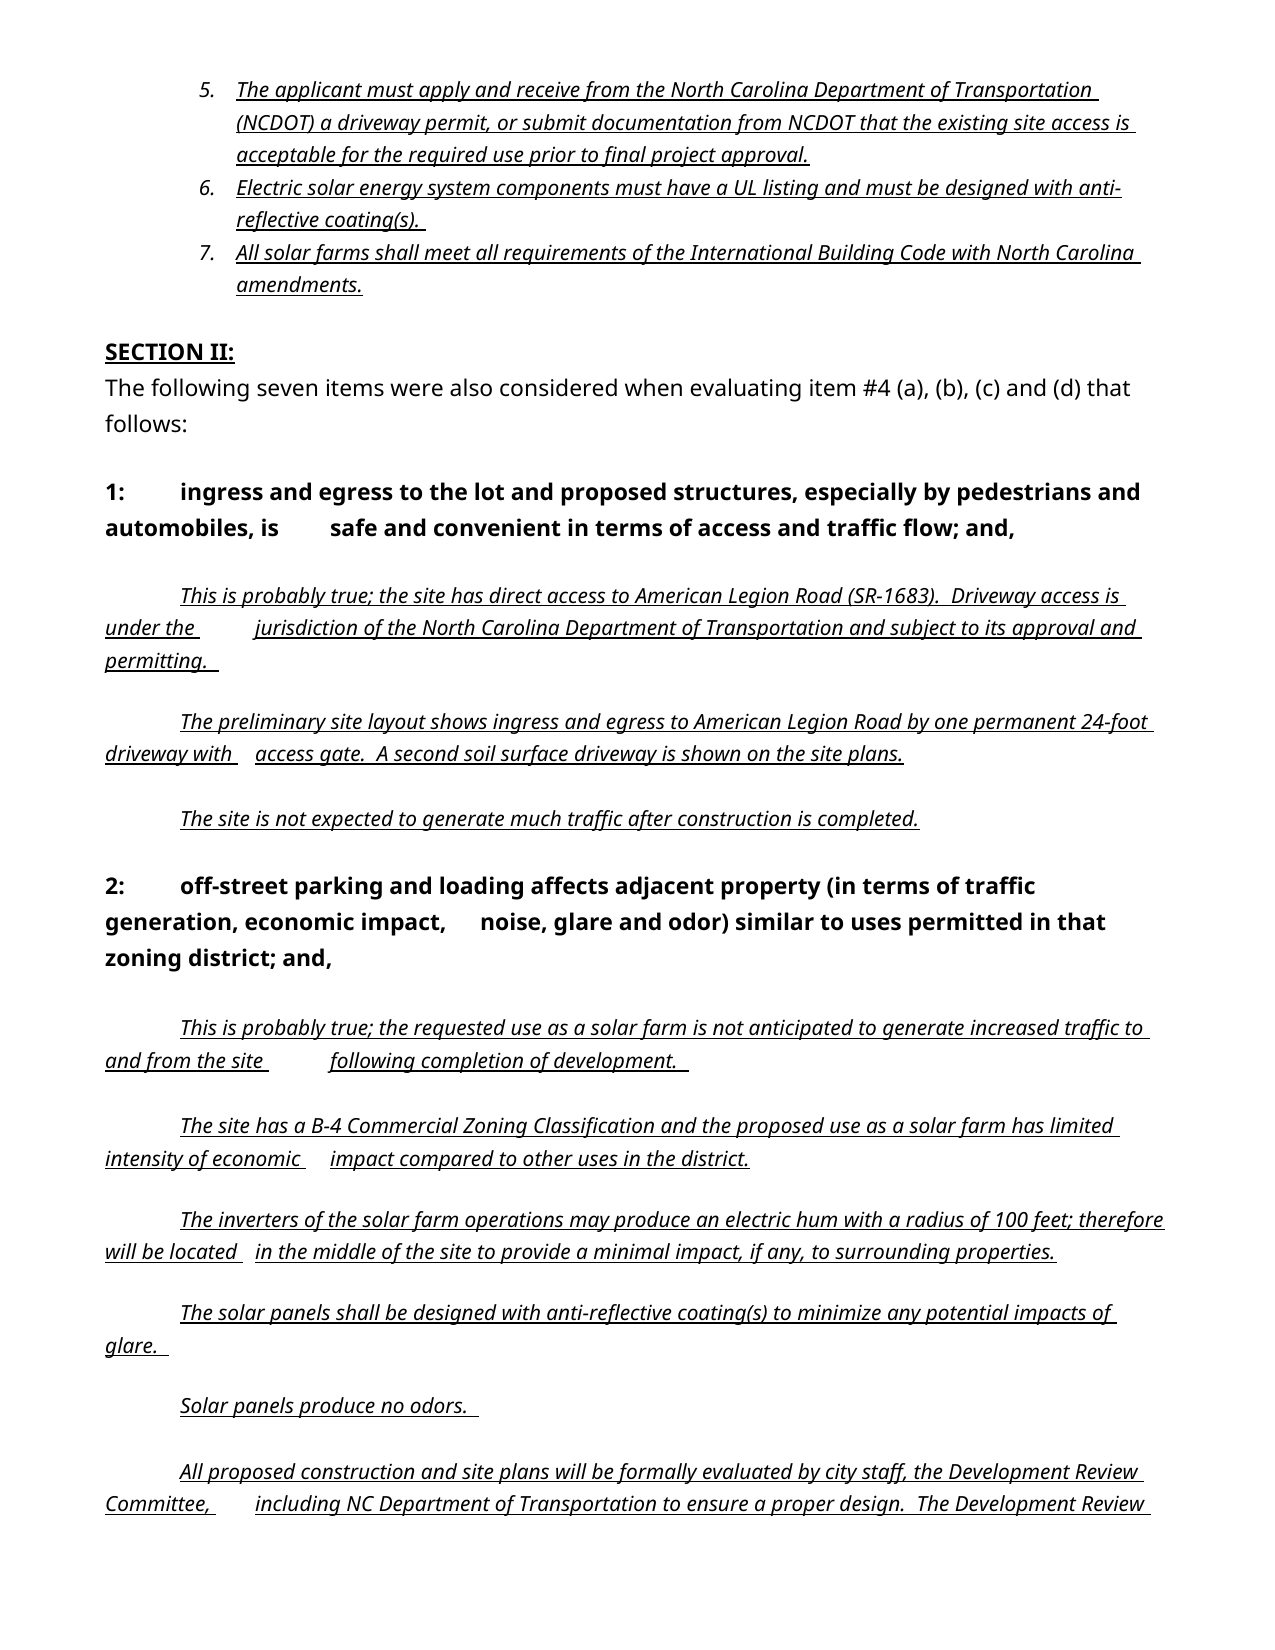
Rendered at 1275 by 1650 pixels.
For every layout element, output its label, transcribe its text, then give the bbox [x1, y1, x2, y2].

list The applicant must apply and receive from the North Carolina Department of Transportation (NCDOT) a driveway permit, or submit documentation from NCDOT that the existing site access is acceptable for the required use prior to final project approval. [199, 75, 1170, 169]
text This is probably true; the requested use as a solar farm is not anticipated to generate increased traffic to and from the site following completion of development. [105, 1013, 1170, 1074]
list Electric solar energy system components must have a UL listing and must be designed with anti-reflective coating(s). [199, 173, 1170, 234]
text The following seven items were also considered when evaluating item #4 (a), (b), (c) and (d) that follows: [105, 372, 1170, 439]
text The preliminary site layout shows ingress and egress to American Legion Road by one permanent 24-foot driveway with access gate. A second soil surface driveway is shown on the site plans. [105, 707, 1170, 768]
text The site is not expected to generate much traffic after construction is completed. [105, 804, 1170, 833]
text 1: ingress and egress to the lot and proposed structures, especially by pedestrians and automobiles, is safe and convenient in terms of access and traffic flow; and, [105, 476, 1170, 543]
text 2: off-street parking and loading affects adjacent property (in terms of traffic generation, economic impact, noise, glare and odor) similar to uses permitted in that zoning district; and, [105, 870, 1170, 973]
text SECTION II: [105, 336, 1170, 367]
text This is probably true; the site has direct access to American Legion Road (SR-1683). Driveway access is under the jurisdiction of the North Carolina Department of Transportation and subject to its approval and permitting. [105, 581, 1170, 674]
text Solar panels produce no odors. [105, 1392, 1170, 1420]
text The site has a B-4 Commercial Zoning Classification and the proposed use as a solar farm has limited intensity of economic impact compared to other uses in the district. [105, 1111, 1170, 1172]
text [105, 1457, 1170, 1518]
text The inverters of the solar farm operations may produce an electric hum with a radius of 100 feet; therefore will be located in the middle of the site to provide a minimal impact, if any, to surrounding properties. [105, 1205, 1170, 1266]
text The solar panels shall be designed with anti-reflective coating(s) to minimize any potential impacts of glare. [105, 1298, 1170, 1359]
list All solar farms shall meet all requirements of the International Building Code with North Carolina amendments. [199, 238, 1170, 299]
